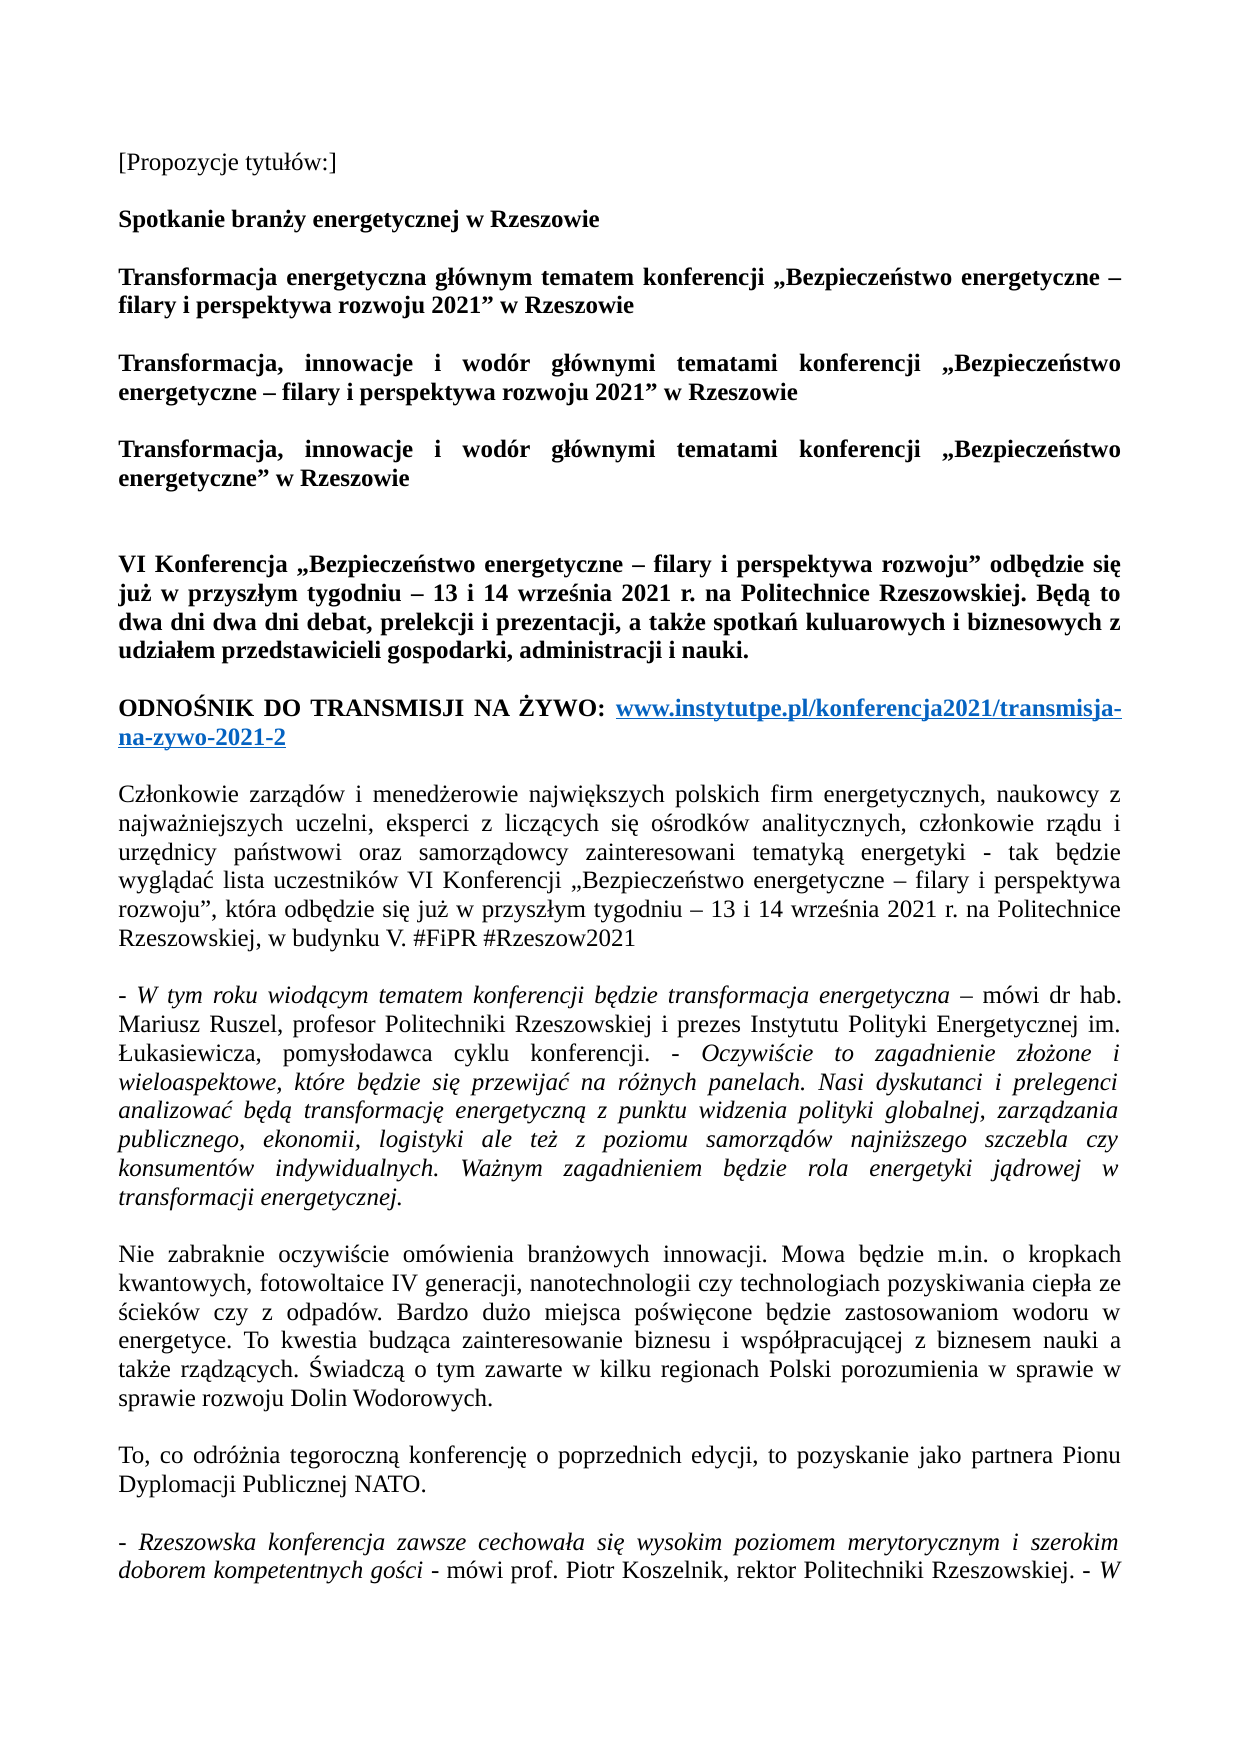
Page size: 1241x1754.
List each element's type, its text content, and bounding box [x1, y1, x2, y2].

text Spotkanie branży energetycznej w Rzeszowie [118, 204, 1122, 233]
text Członkowie zarządów i menedżerowie największych polskich firm energetycznych, naukowcy z najważniejszych uczelni, eksperci z liczących się ośrodków analitycznych, członkowie rządu i urzędnicy państwowi oraz samorządowcy zainteresowani tematyką energetyki - tak będzie wyglądać lista uczestników VI Konferencji „Bezpieczeństwo energetyczne – filary i perspektywa rozwoju”, która odbędzie się już w przyszłym tygodniu – 13 i 14 września 2021 r. na Politechnice Rzeszowskiej, w budynku V. #FiPR #Rzeszow2021 [118, 779, 1122, 952]
text Transformacja energetyczna głównym tematem konferencji „Bezpieczeństwo energetyczne – filary i perspektywa rozwoju 2021” w Rzeszowie [118, 262, 1122, 319]
text To, co odróżnia tegoroczną konferencję o poprzednich edycji, to pozyskanie jako partnera Pionu Dyplomacji Publicznej NATO. [118, 1441, 1122, 1498]
text VI Konferencja „Bezpieczeństwo energetyczne – filary i perspektywa rozwoju” odbędzie się już w przyszłym tygodniu – 13 i 14 września 2021 r. na Politechnice Rzeszowskiej. Będą to dwa dni dwa dni debat, prelekcji i prezentacji, a także spotkań kuluarowych i biznesowych z udziałem przedstawicieli gospodarki, administracji i nauki. [118, 549, 1122, 664]
text [Propozycje tytułów:] [118, 147, 1122, 176]
text ODNOŚNIK DO TRANSMISJI NA ŻYWO: www.instytutpe.pl/konferencja2021/transmisja-na-zywo-2021-2 [118, 693, 1122, 751]
text Transformacja, innowacje i wodór głównymi tematami konferencji „Bezpieczeństwo energetyczne – filary i perspektywa rozwoju 2021” w Rzeszowie [118, 348, 1122, 406]
text - W tym roku wiodącym tematem konferencji będzie transformacja energetyczna – mówi dr hab. Mariusz Ruszel, profesor Politechniki Rzeszowskiej i prezes Instytutu Polityki Energetycznej im. Łukasiewicza, pomysłodawca cyklu konferencji. - Oczywiście to zagadnienie złożone i wieloaspektowe, które będzie się przewijać na różnych panelach. Nasi dyskutanci i prelegenci analizować będą transformację energetyczną z punktu widzenia polityki globalnej, zarządzania publicznego, ekonomii, logistyki ale też z poziomu samorządów najniższego szczebla czy konsumentów indywidualnych. Ważnym zagadnieniem będzie rola energetyki jądrowej w transformacji energetycznej. [118, 981, 1122, 1211]
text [118, 1527, 1122, 1584]
text Nie zabraknie oczywiście omówienia branżowych innowacji. Mowa będzie m.in. o kropkach kwantowych, fotowoltaice IV generacji, nanotechnologii czy technologiach pozyskiwania ciepła ze ścieków czy z odpadów. Bardzo dużo miejsca poświęcone będzie zastosowaniom wodoru w energetyce. To kwestia budząca zainteresowanie biznesu i współpracującej z biznesem nauki a także rządzących. Świadczą o tym zawarte w kilku regionach Polski porozumienia w sprawie w sprawie rozwoju Dolin Wodorowych. [118, 1239, 1122, 1412]
text Transformacja, innowacje i wodór głównymi tematami konferencji „Bezpieczeństwo energetyczne” w Rzeszowie [118, 434, 1122, 492]
